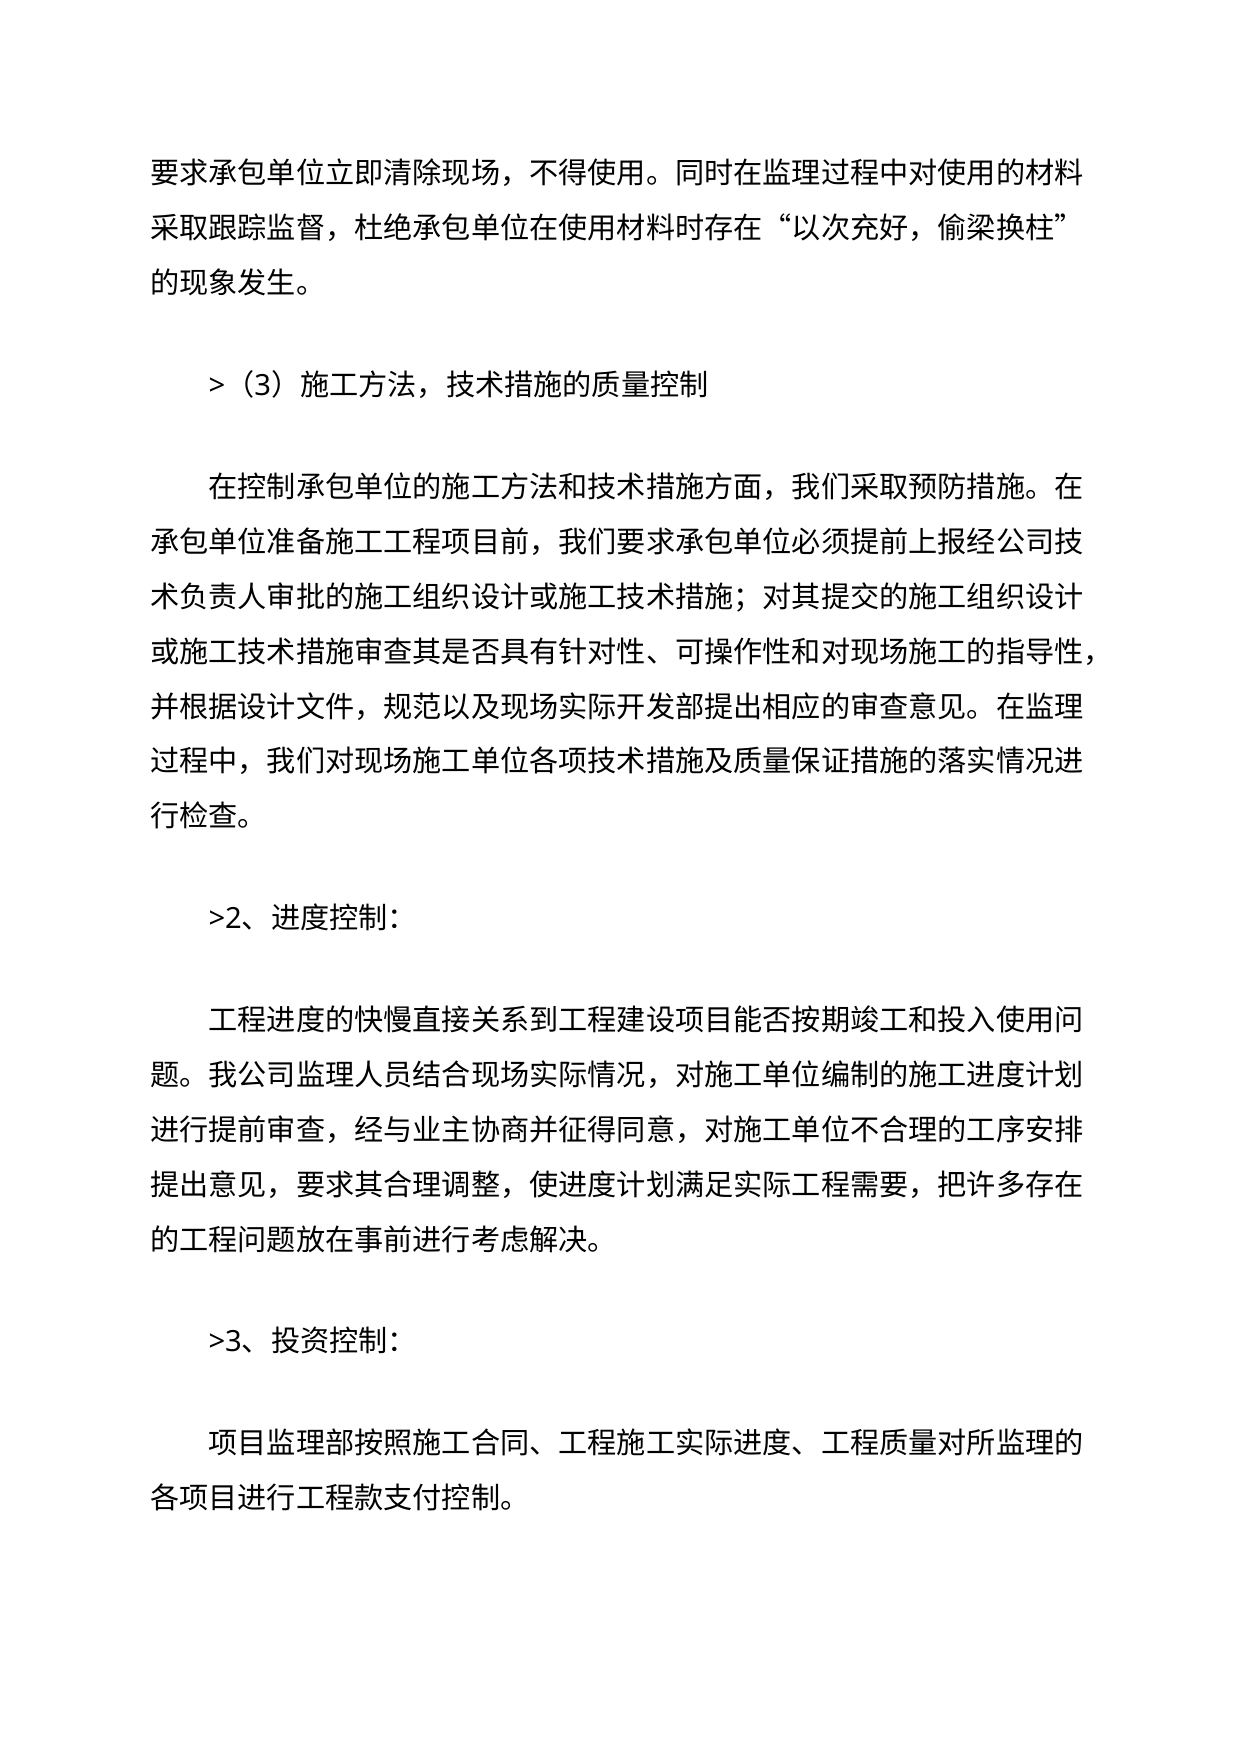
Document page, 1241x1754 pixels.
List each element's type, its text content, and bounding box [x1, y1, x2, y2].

text >3、投资控制： [150, 1318, 1090, 1360]
text 工程进度的快慢直接关系到工程建设项目能否按期竣工和投入使用问题。我公司监理人员结合现场实际情况，对施工单位编制的施工进度计划进行提前审查，经与业主协商并征得同意，对施工单位不合理的工序安排提出意见，要求其合理调整，使进度计划满足实际工程需要，把许多存在的工程问题放在事前进行考虑解决。 [150, 997, 1090, 1258]
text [150, 150, 1090, 302]
text 项目监理部按照施工合同、工程施工实际进度、工程质量对所监理的各项目进行工程款支付控制。 [150, 1420, 1090, 1517]
text 在控制承包单位的施工方法和技术措施方面，我们采取预防措施。在承包单位准备施工工程项目前，我们要求承包单位必须提前上报经公司技术负责人审批的施工组织设计或施工技术措施；对其提交的施工组织设计或施工技术措施审查其是否具有针对性、可操作性和对现场施工的指导性，并根据设计文件，规范以及现场实际开发部提出相应的审查意见。在监理过程中，我们对现场施工单位各项技术措施及质量保证措施的落实情况进行检查。 [150, 463, 1090, 835]
text >（3）施工方法，技术措施的质量控制 [150, 362, 1090, 404]
text >2、进度控制： [150, 895, 1090, 937]
